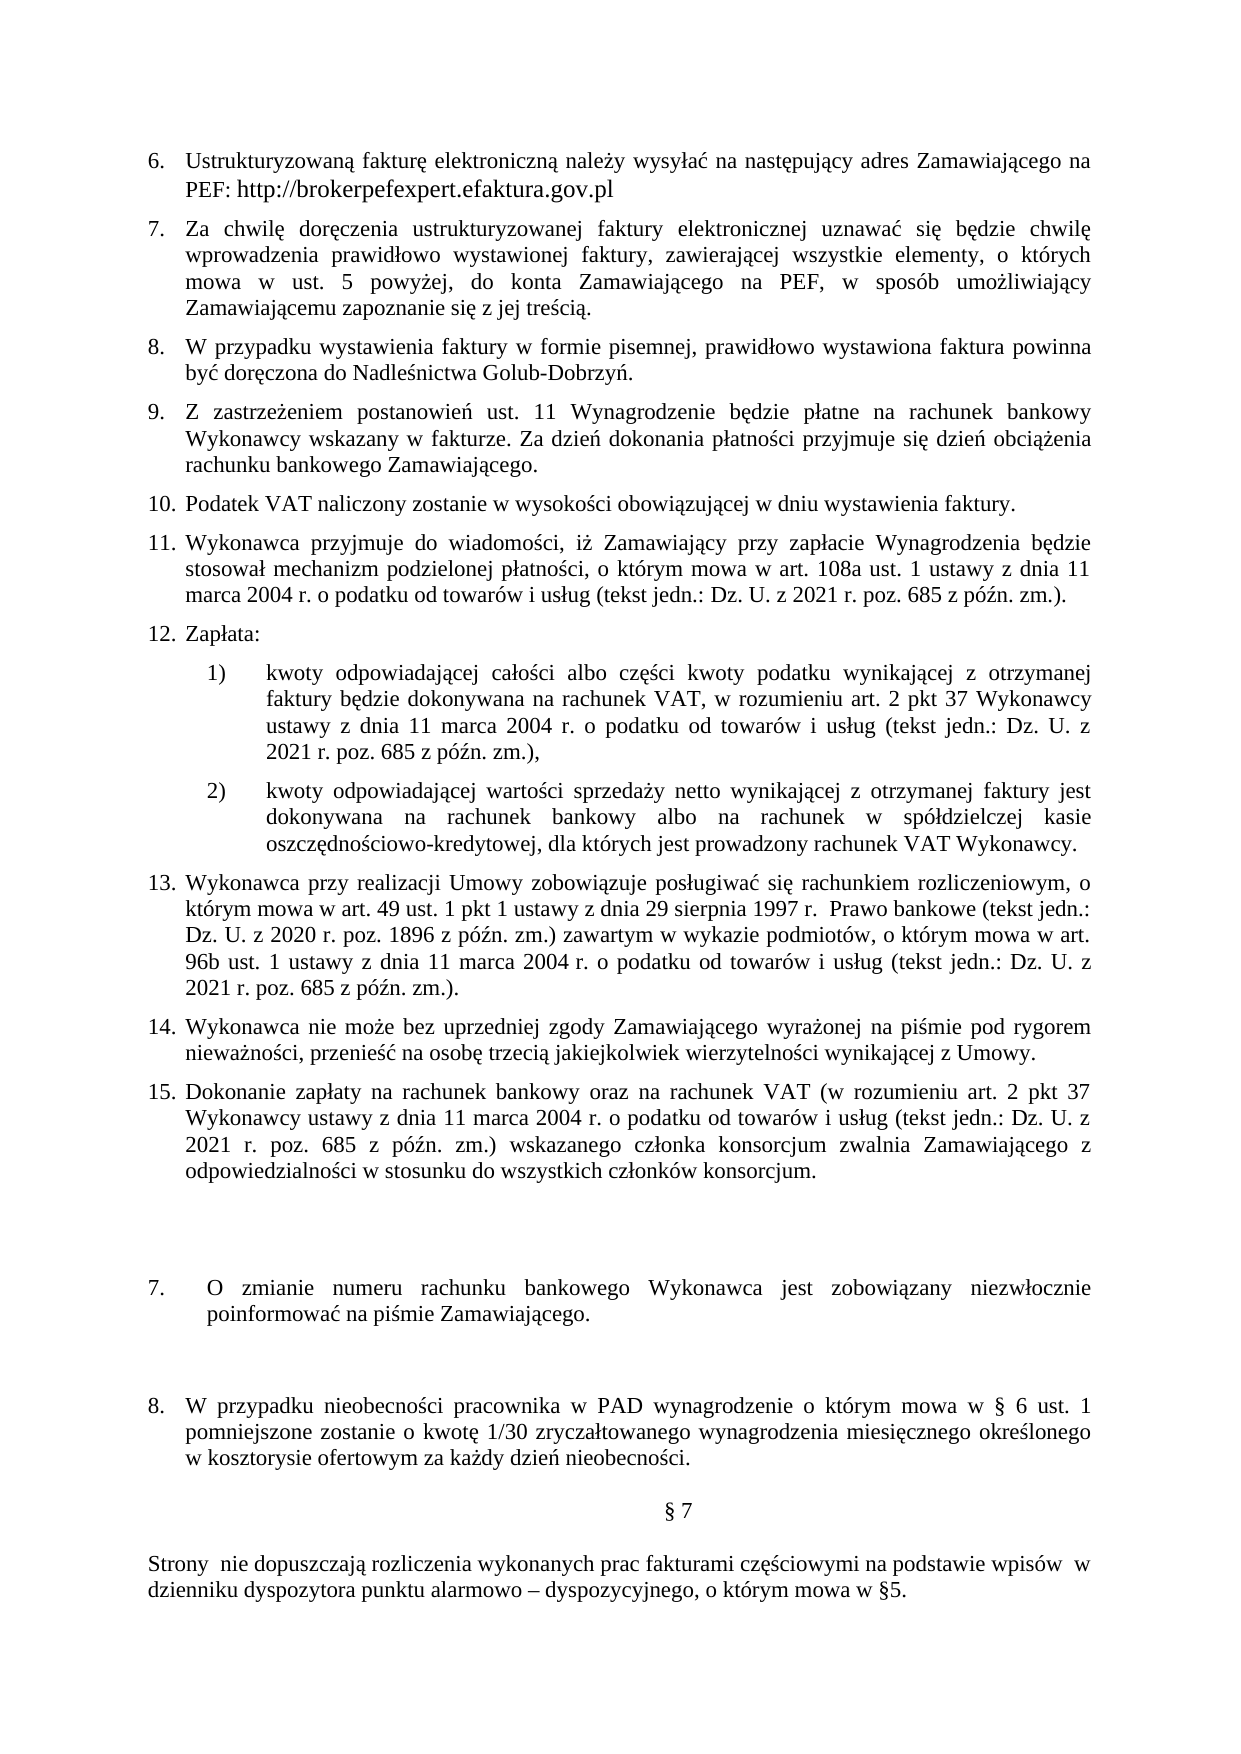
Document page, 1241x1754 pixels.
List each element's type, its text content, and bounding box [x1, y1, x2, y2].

text 2) kwoty odpowiadającej wartości sprzedaży netto wynikającej z otrzymanej faktury jest dokonywana na rachunek bankowy albo na rachunek w spółdzielczej kasie oszczędnościowo-kredytowej, dla których jest prowadzony rachunek VAT Wykonawcy. [207, 777, 1093, 856]
text Strony nie dopuszczają rozliczenia wykonanych prac fakturami częściowymi na podstawie wpisów w dzienniku dyspozytora punktu alarmowo – dyspozycyjnego, o którym mowa w §5. [148, 1550, 1093, 1602]
list Wykonawca przyjmuje do wiadomości, iż Zamawiający przy zapłacie Wynagrodzenia będzie stosował mechanizm podzielonej płatności, o którym mowa w art. 108a ust. 1 ustawy z dnia 11 marca 2004 r. o podatku od towarów i usług (tekst jedn.: Dz. U. z 2021 r. poz. 685 z późn. zm.). [148, 529, 1093, 608]
list Dokonanie zapłaty na rachunek bankowy oraz na rachunek VAT (w rozumieniu art. 2 pkt 37 Wykonawcy ustawy z dnia 11 marca 2004 r. o podatku od towarów i usług (tekst jedn.: Dz. U. z 2021 r. poz. 685 z późn. zm.) wskazanego członka konsorcjum zwalnia Zamawiającego z odpowiedzialności w stosunku do wszystkich członków konsorcjum. [148, 1078, 1093, 1183]
list Podatek VAT naliczony zostanie w wysokości obowiązującej w dniu wystawienia faktury. [148, 490, 1093, 516]
text 1) kwoty odpowiadającej całości albo części kwoty podatku wynikającej z otrzymanej faktury będzie dokonywana na rachunek VAT, w rozumieniu art. 2 pkt 37 Wykonawcy ustawy z dnia 11 marca 2004 r. o podatku od towarów i usług (tekst jedn.: Dz. U. z 2021 r. poz. 685 z późn. zm.), [207, 659, 1093, 764]
list Ustrukturyzowaną fakturę elektroniczną należy wysyłać na następujący adres Zamawiającego na PEF: http://brokerpefexpert.efaktura.gov.pl [148, 148, 1093, 203]
list Z zastrzeżeniem postanowień ust. 11 Wynagrodzenie będzie płatne na rachunek bankowy Wykonawcy wskazany w fakturze. Za dzień dokonania płatności przyjmuje się dzień obciążenia rachunku bankowego Zamawiającego. [148, 398, 1093, 477]
list Wykonawca przy realizacji Umowy zobowiązuje posługiwać się rachunkiem rozliczeniowym, o którym mowa w art. 49 ust. 1 pkt 1 ustawy z dnia 29 sierpnia 1997 r. Prawo bankowe (tekst jedn.: Dz. U. z 2020 r. poz. 1896 z późn. zm.) zawartym w wykazie podmiotów, o którym mowa w art. 96b ust. 1 ustawy z dnia 11 marca 2004 r. o podatku od towarów i usług (tekst jedn.: Dz. U. z 2021 r. poz. 685 z późn. zm.). [148, 869, 1093, 1000]
list Wykonawca nie może bez uprzedniej zgody Zamawiającego wyrażonej na piśmie pod rygorem nieważności, przenieść na osobę trzecią jakiejkolwiek wierzytelności wynikającej z Umowy. [148, 1013, 1093, 1066]
list O zmianie numeru rachunku bankowego Wykonawca jest zobowiązany niezwłocznie poinformować na piśmie Zamawiającego. [148, 1274, 1093, 1326]
list W przypadku wystawienia faktury w formie pisemnej, prawidłowo wystawiona faktura powinna być doręczona do Nadleśnictwa Golub-Dobrzyń. [148, 333, 1093, 386]
list Za chwilę doręczenia ustrukturyzowanej faktury elektronicznej uznawać się będzie chwilę wprowadzenia prawidłowo wystawionej faktury, zawierającej wszystkie elementy, o których mowa w ust. 5 powyżej, do konta Zamawiającego na PEF, w sposób umożliwiający Zamawiającemu zapoznanie się z jej treścią. [148, 215, 1093, 321]
list Zapłata: [148, 620, 1093, 647]
text § 7 [590, 1497, 1093, 1523]
list W przypadku nieobecności pracownika w PAD wynagrodzenie o którym mowa w § 6 ust. 1 pomniejszone zostanie o kwotę 1/30 zryczałtowanego wynagrodzenia miesięcznego określonego w kosztorysie ofertowym za każdy dzień nieobecności. [148, 1392, 1093, 1471]
